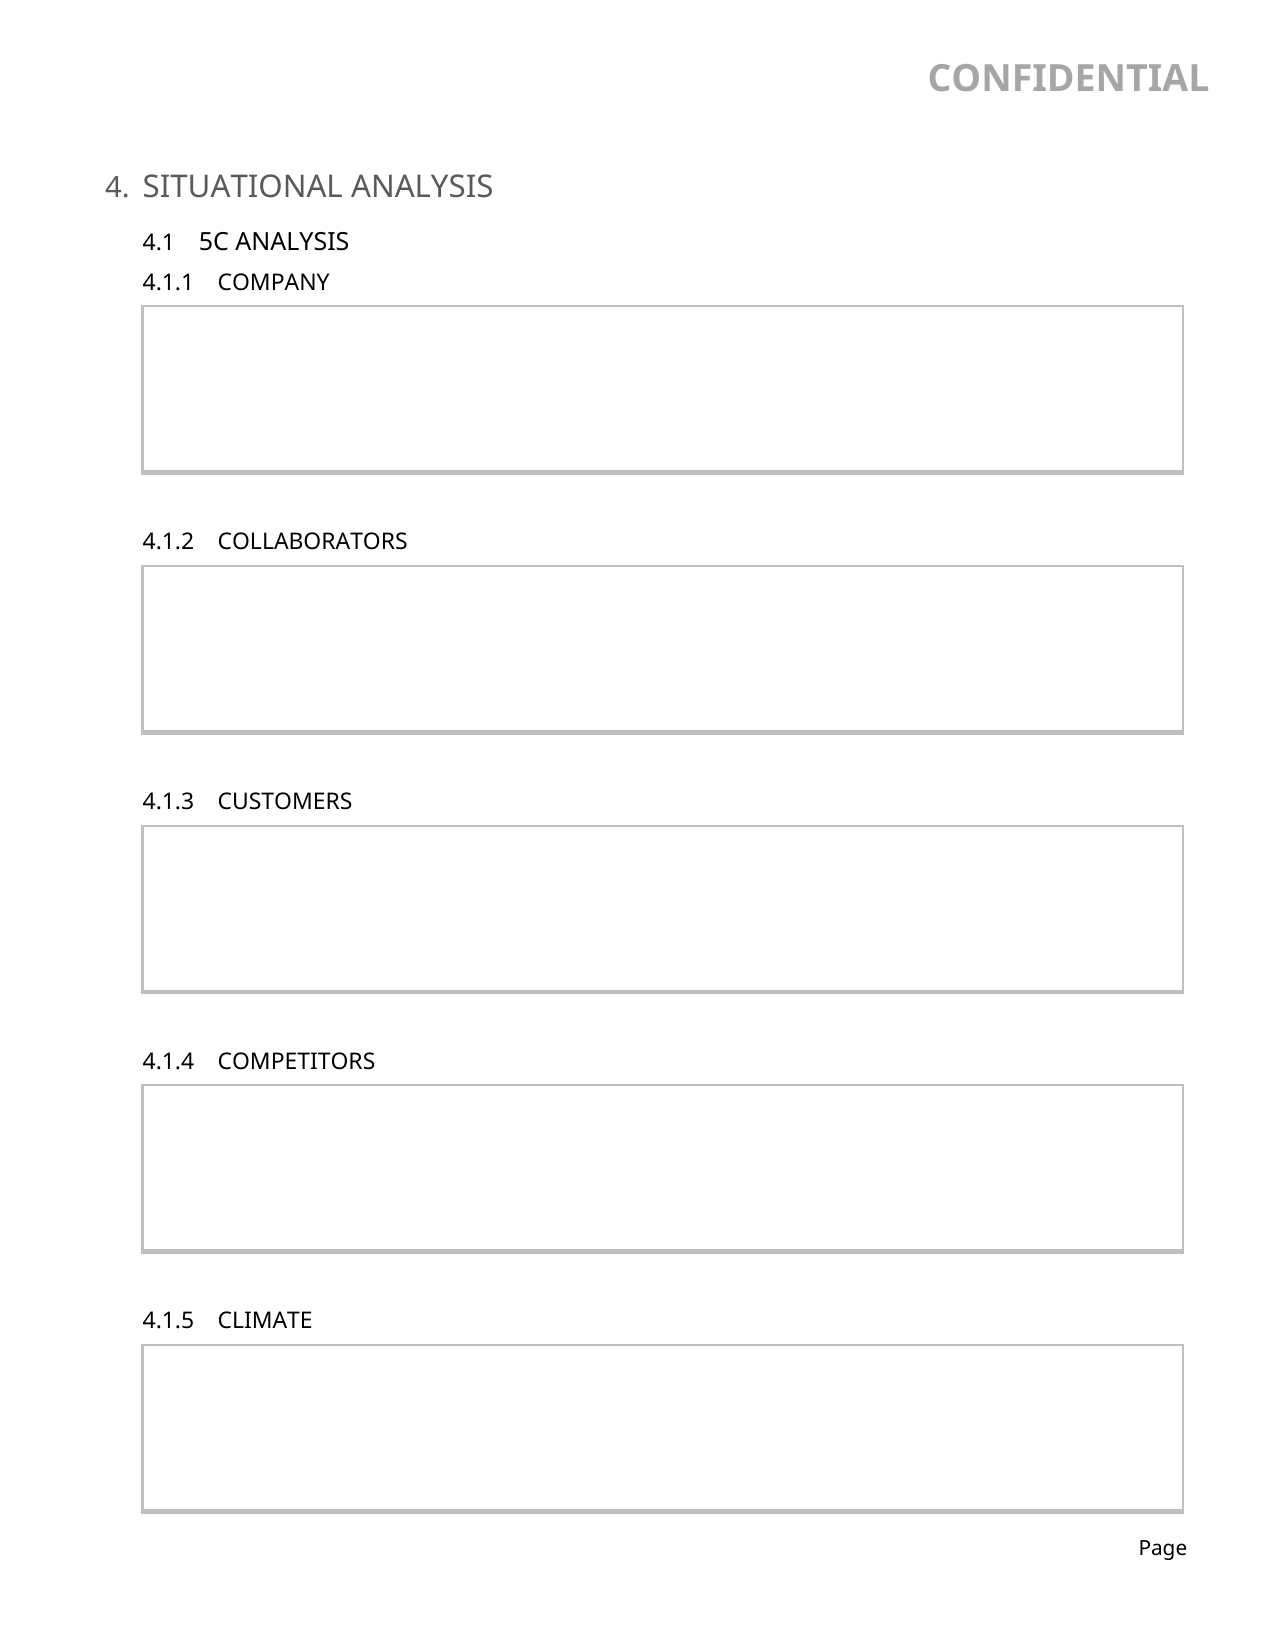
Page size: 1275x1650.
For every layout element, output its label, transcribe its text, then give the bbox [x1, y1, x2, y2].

table_header [144, 567, 1182, 730]
subtitle COMPANY [142, 266, 1200, 297]
subtitle COLLABORATORS [142, 525, 1200, 556]
subtitle CLIMATE [142, 1304, 1200, 1336]
table_header [144, 307, 1182, 470]
subtitle 5C ANALYSIS [142, 223, 1200, 257]
subtitle CUSTOMERS [142, 785, 1200, 816]
subtitle COMPETITORS [142, 1044, 1200, 1076]
table_header [144, 827, 1182, 989]
subtitle SITUATIONAL ANALYSIS [105, 164, 1200, 206]
table_header [144, 1346, 1182, 1509]
table_header [144, 1086, 1182, 1249]
